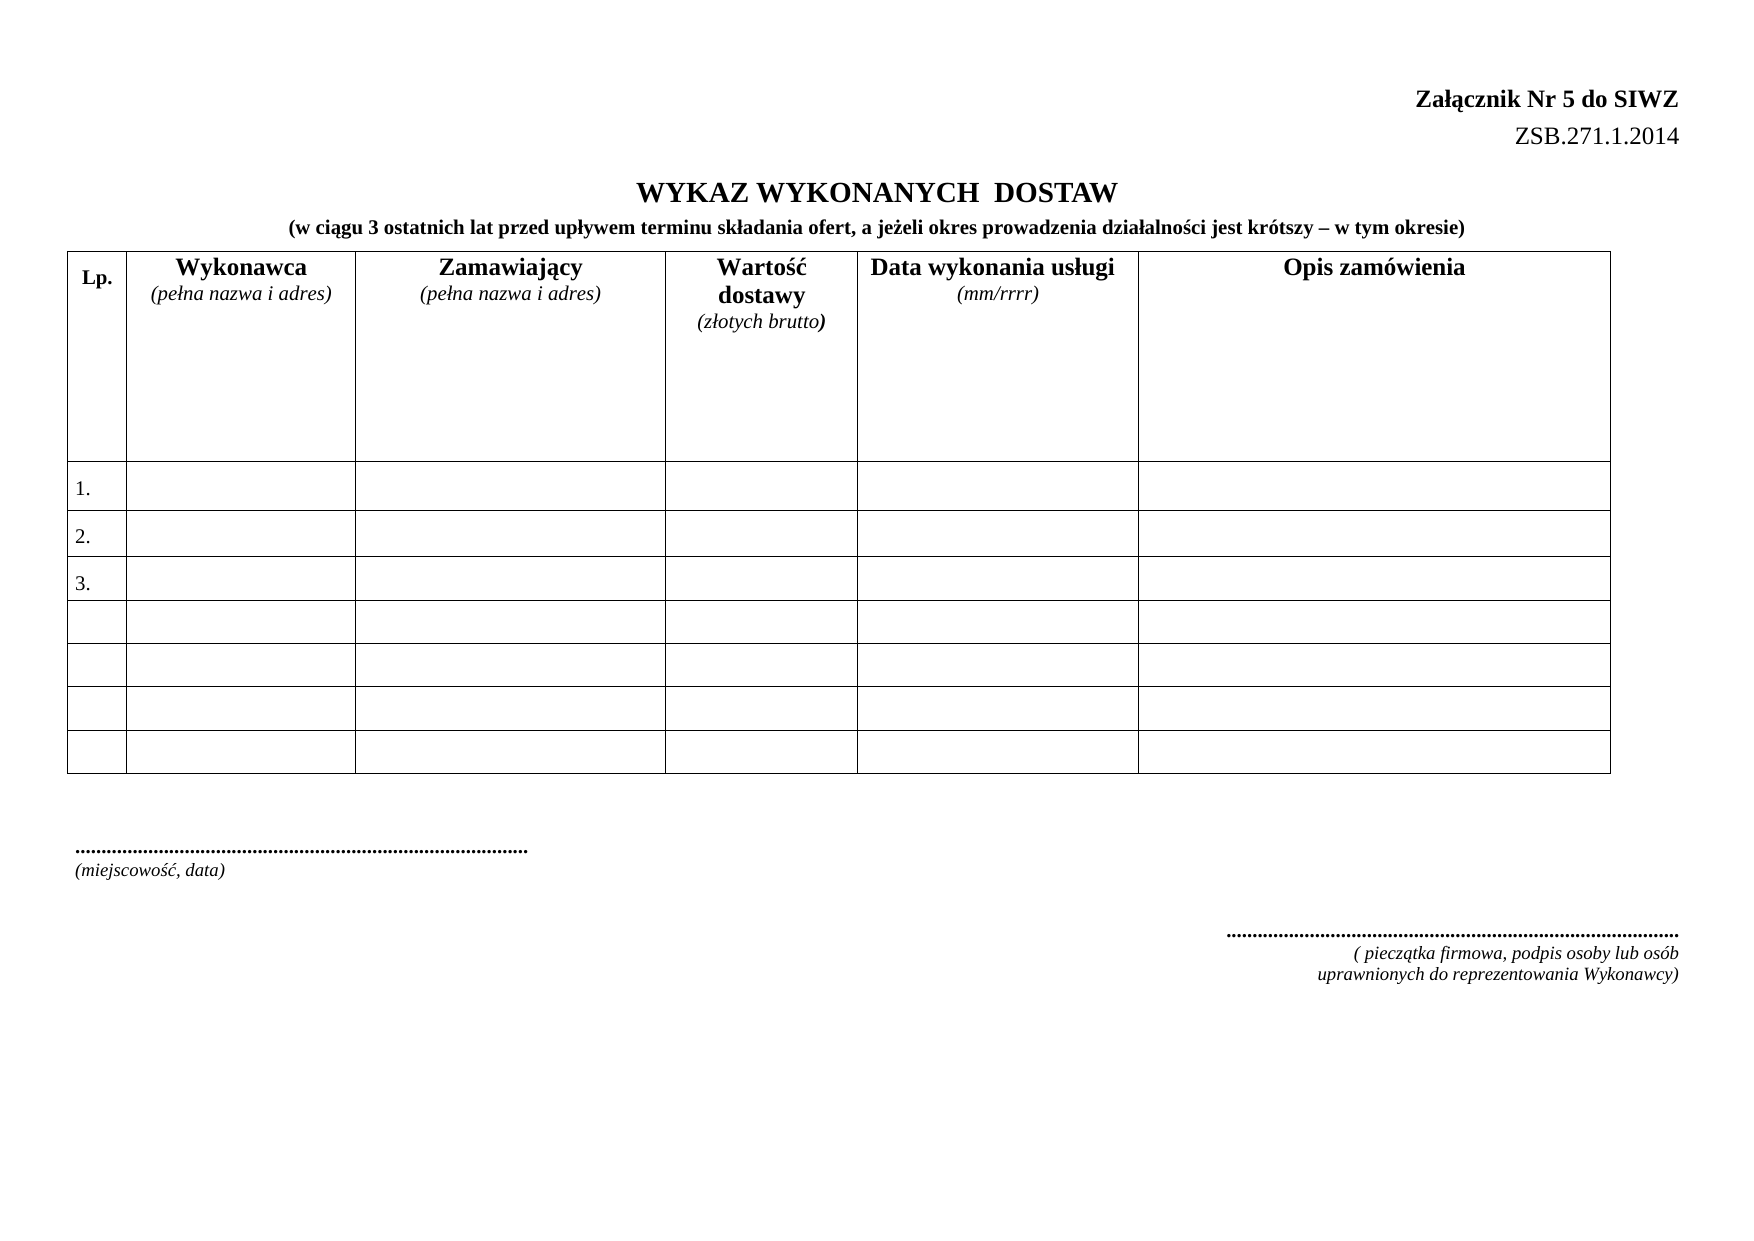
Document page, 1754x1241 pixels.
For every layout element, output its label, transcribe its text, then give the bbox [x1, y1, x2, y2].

table_header Data wykonania usługi (mm/rrrr) [858, 252, 1138, 461]
table_cell [1139, 462, 1610, 509]
table_cell [666, 557, 857, 599]
table_cell [127, 644, 355, 686]
subtitle Wykaz wykonanych DOSTAW [75, 175, 1679, 208]
table_cell [127, 462, 355, 509]
table_cell [68, 601, 126, 643]
table_cell [356, 601, 665, 643]
table_cell [356, 644, 665, 686]
text ....................................................................................... [75, 918, 1679, 942]
text ( pieczątka firmowa, podpis osoby lub osób [75, 942, 1679, 963]
table_cell [858, 462, 1138, 509]
table_header Wykonawca (pełna nazwa i adres) [127, 252, 355, 461]
table_cell [1139, 731, 1610, 773]
table_header Lp. [68, 252, 126, 461]
table_cell [127, 511, 355, 556]
table_cell [68, 731, 126, 773]
table_cell [666, 687, 857, 729]
table_cell [666, 511, 857, 556]
text ZSB.271.1.2014 [75, 112, 1679, 150]
table_header Wartość dostawy (złotych brutto) [666, 252, 857, 461]
text (miejscowość, data) [75, 858, 1679, 880]
table_cell [356, 731, 665, 773]
table_cell [858, 731, 1138, 773]
table_cell [127, 601, 355, 643]
table_cell [127, 687, 355, 729]
table_cell [356, 687, 665, 729]
table_cell [666, 644, 857, 686]
table_header Opis zamówienia [1139, 252, 1610, 461]
table_cell [858, 644, 1138, 686]
table_cell [1139, 511, 1610, 556]
table_cell [1139, 557, 1610, 599]
table_cell [858, 601, 1138, 643]
table_cell [356, 557, 665, 599]
table_cell [68, 644, 126, 686]
table_cell [666, 601, 857, 643]
table_cell [666, 731, 857, 773]
table_cell 1. [68, 462, 126, 509]
text (w ciągu 3 ostatnich lat przed upływem terminu składania ofert, a jeżeli okres prowadzenia działalności jest krótszy – w tym okresie) [75, 215, 1679, 239]
table_cell [127, 731, 355, 773]
table_cell [1139, 687, 1610, 729]
text uprawnionych do reprezentowania Wykonawcy) [75, 963, 1679, 985]
table_cell [356, 462, 665, 509]
table_cell [666, 462, 857, 509]
table_cell [127, 557, 355, 599]
table_header Zamawiający (pełna nazwa i adres) [356, 252, 665, 461]
table_cell 3. [68, 557, 126, 599]
table_cell [858, 557, 1138, 599]
table_cell 2. [68, 511, 126, 556]
table_cell [1139, 644, 1610, 686]
table_cell [68, 687, 126, 729]
text ....................................................................................... [75, 834, 1679, 858]
table_cell [858, 511, 1138, 556]
text Załącznik Nr 5 do SIWZ [75, 75, 1679, 112]
table_cell [1139, 601, 1610, 643]
table_cell [356, 511, 665, 556]
table_cell [858, 687, 1138, 729]
